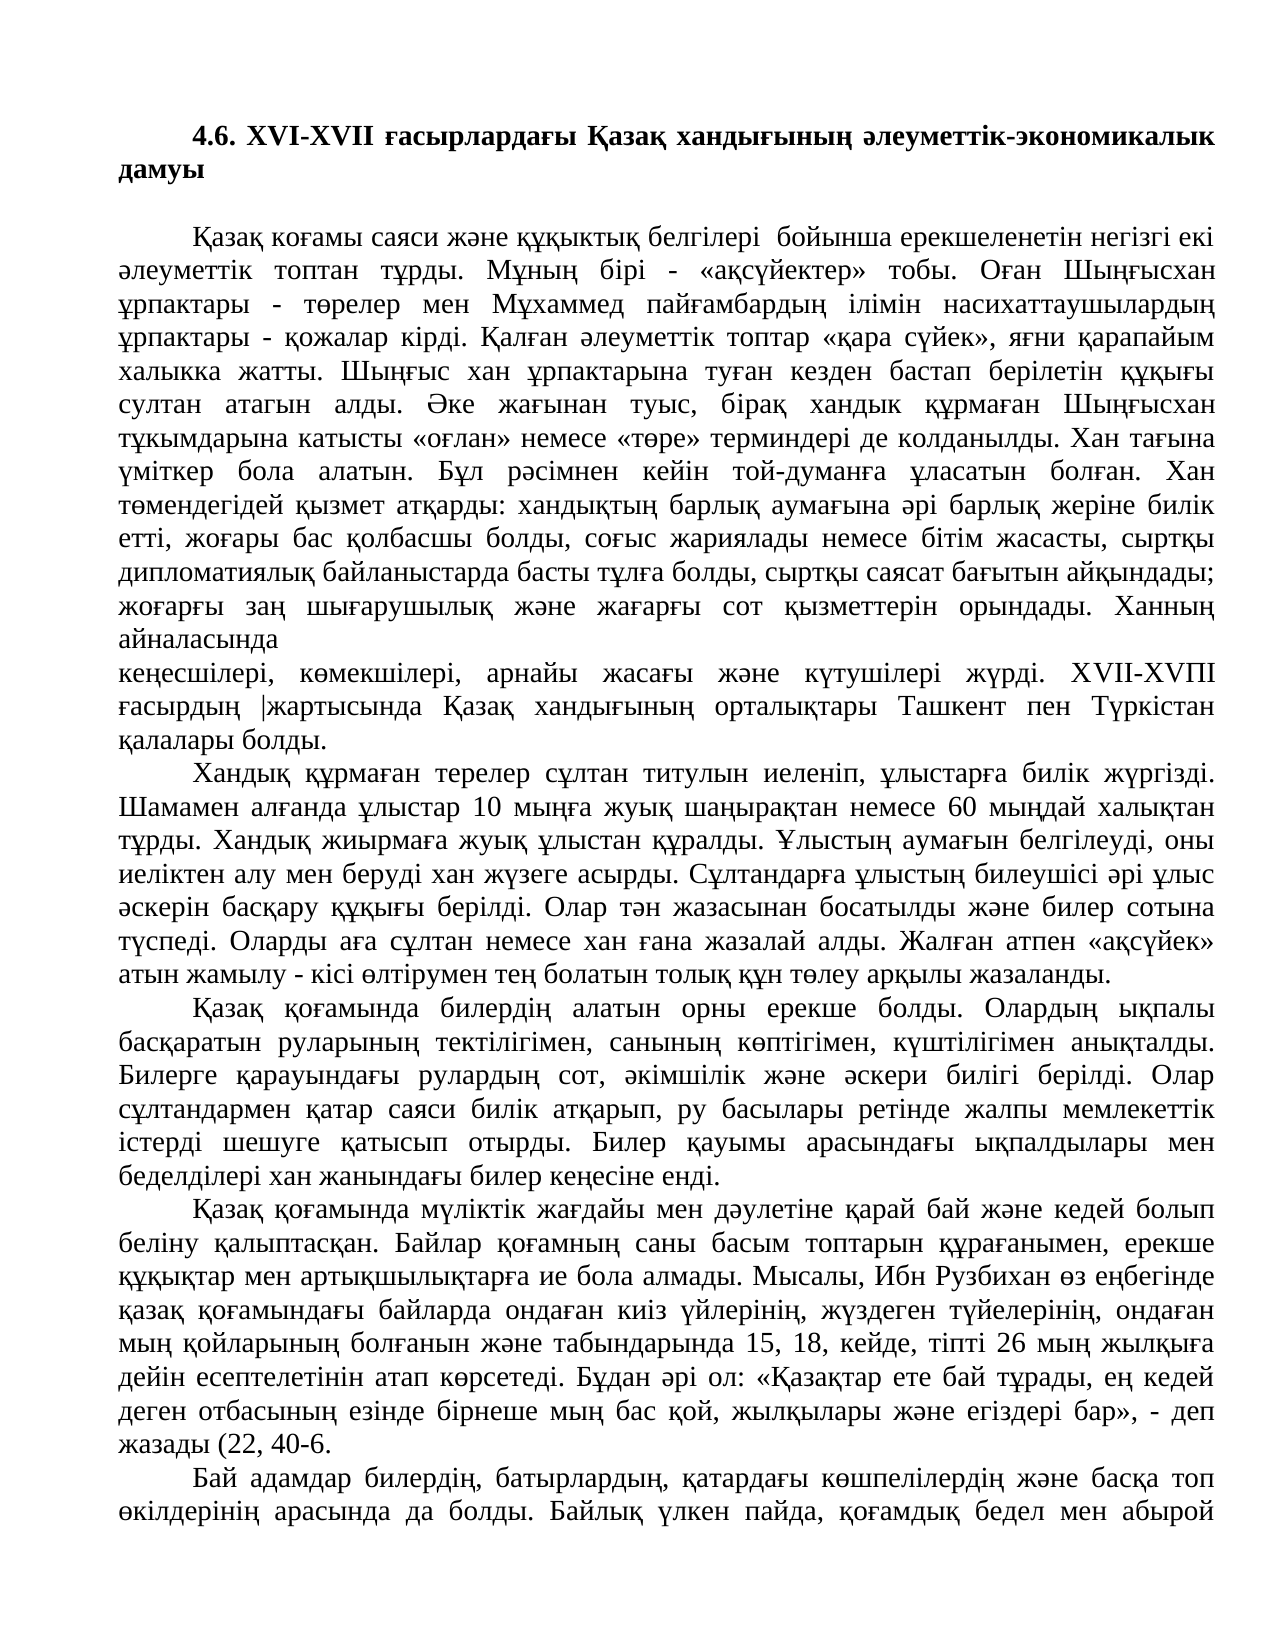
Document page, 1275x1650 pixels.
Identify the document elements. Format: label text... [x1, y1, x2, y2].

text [118, 1460, 1216, 1527]
text Қазақ коғамы саяси және құқыктық белгілері бойынша ерекшеленетін негізгі екі әлеуметтік топтан тұрды. Мұның бipi - «ақсүйектер» тобы. Oған Шыңғысхан ұрпактары - төрелер мен Мұхаммед пайғамбардың ілімін насихаттаушылардың ұрпактары - қожалар кірді. Қалған әлеуметтік топтар «қара сүйек», яғни қарапайым халыкка жатты. Шыңғыс хан ұрпактарына туған кезден бастап берілетін құқығы султан атагын алды. Әке жағынан туыс, бipaқ хандык құрмаған Шыңғысхан тұкымдарына катысты «оғлан» немесе «төре» терминдері де колданылды. Хан тағына үміткер бола алатын. Бұл рәсімнен кейін той-думанға ұласатын болған. Хан төмендегідей қызмет атқарды: хандықтың барлық аумағына әрі барлық жеріне билік етті, жоғары бас қолбасшы болды, соғыс жариялады немесе бітім жасасты, сыртқы дипломатиялық байланыстарда басты тұлға болды, сыртқы саясат бағытын айқындады; жоғарғы заң шығарушылық және жағарғы сот қызметтерін орындады. Ханның айналасында [118, 219, 1216, 655]
text Қазақ қоғамында билердің алатын орны ерекше болды. Олардың ықпалы басқаратын руларының тектілігімен, санының көптігімен, күштілігімен анықталды. Билерге қарауындағы рулардың сот, әкімшілік және әскери билігі берілді. Олар сұлтандармен қатар саяси билік атқарып, ру басылары ретінде жалпы мемлекеттік істерді шешуге қатысып отырды. Билер қауымы арасындағы ықпалдылары мен беделділері хан жанындағы билер кеңесіне енді. [118, 990, 1216, 1191]
text Хандық құрмаған терелер сұлтан титулын иеленіп, ұлыстарға билік жүргізді. Шамамен алғанда ұлыстар 10 мыңға жуық шаңырақтан немесе 60 мыңдай халықтан тұрды. Хандық жиырмаға жуық ұлыстан құралды. Ұлыстың аумағын белгілеуді, оны иеліктен алу мен беруді хан жүзеге асырды. Сұлтандарға ұлыстың билеушісі әрі ұлыс әскерін басқару құқығы берілді. Олар тән жазасынан босатылды және билер сотына түспеді. Оларды аға сұлтан немесе хан ғана жазалай алды. Жалған атпен «ақсүйек» атын жамылу - кісі өлтірумен тең болатын толық құн төлеу арқылы жазаланды. [118, 755, 1216, 990]
text Қазақ қоғамында мүліктік жағдайы мен дәулетіне қарай бай және кедей болып беліну қалыптасқан. Байлар қоғамның саны басым топтарын құрағанымен, ерекше құқықтар мен артықшылықтарға ие бола алмады. Мысалы, Ибн Рузбихан өз еңбегінде қазақ қоғамындағы байларда ондаған киіз үйлерінің, жүздеген түйелерінің, ондаған мың қойларының болғанын және табындарында 15, 18, кейде, тіпті 26 мың жылқыға дейін есептелетінін атап көрсетеді. Бұдан әрі ол: «Қазақтар ете бай тұрады, ең кедей деген отбасының езінде бірнеше мың бас қой, жылқылары және егіздері бар», - деп жазады (22, 40-6. [118, 1191, 1216, 1460]
text кеңесшілері, көмекшілері, арнайы жасағы және күтушілері жүрді. ХVІІ-ХVПІ ғасырдың |жартысында Қазақ хандығының орталықтары Ташкент пен Түркістан қалалары болды. [118, 655, 1216, 755]
text 4.6. XVI-XVII ғасырлардағы Қазақ хандығының әлеуметтік-экономикалык дамуы [118, 118, 1216, 185]
